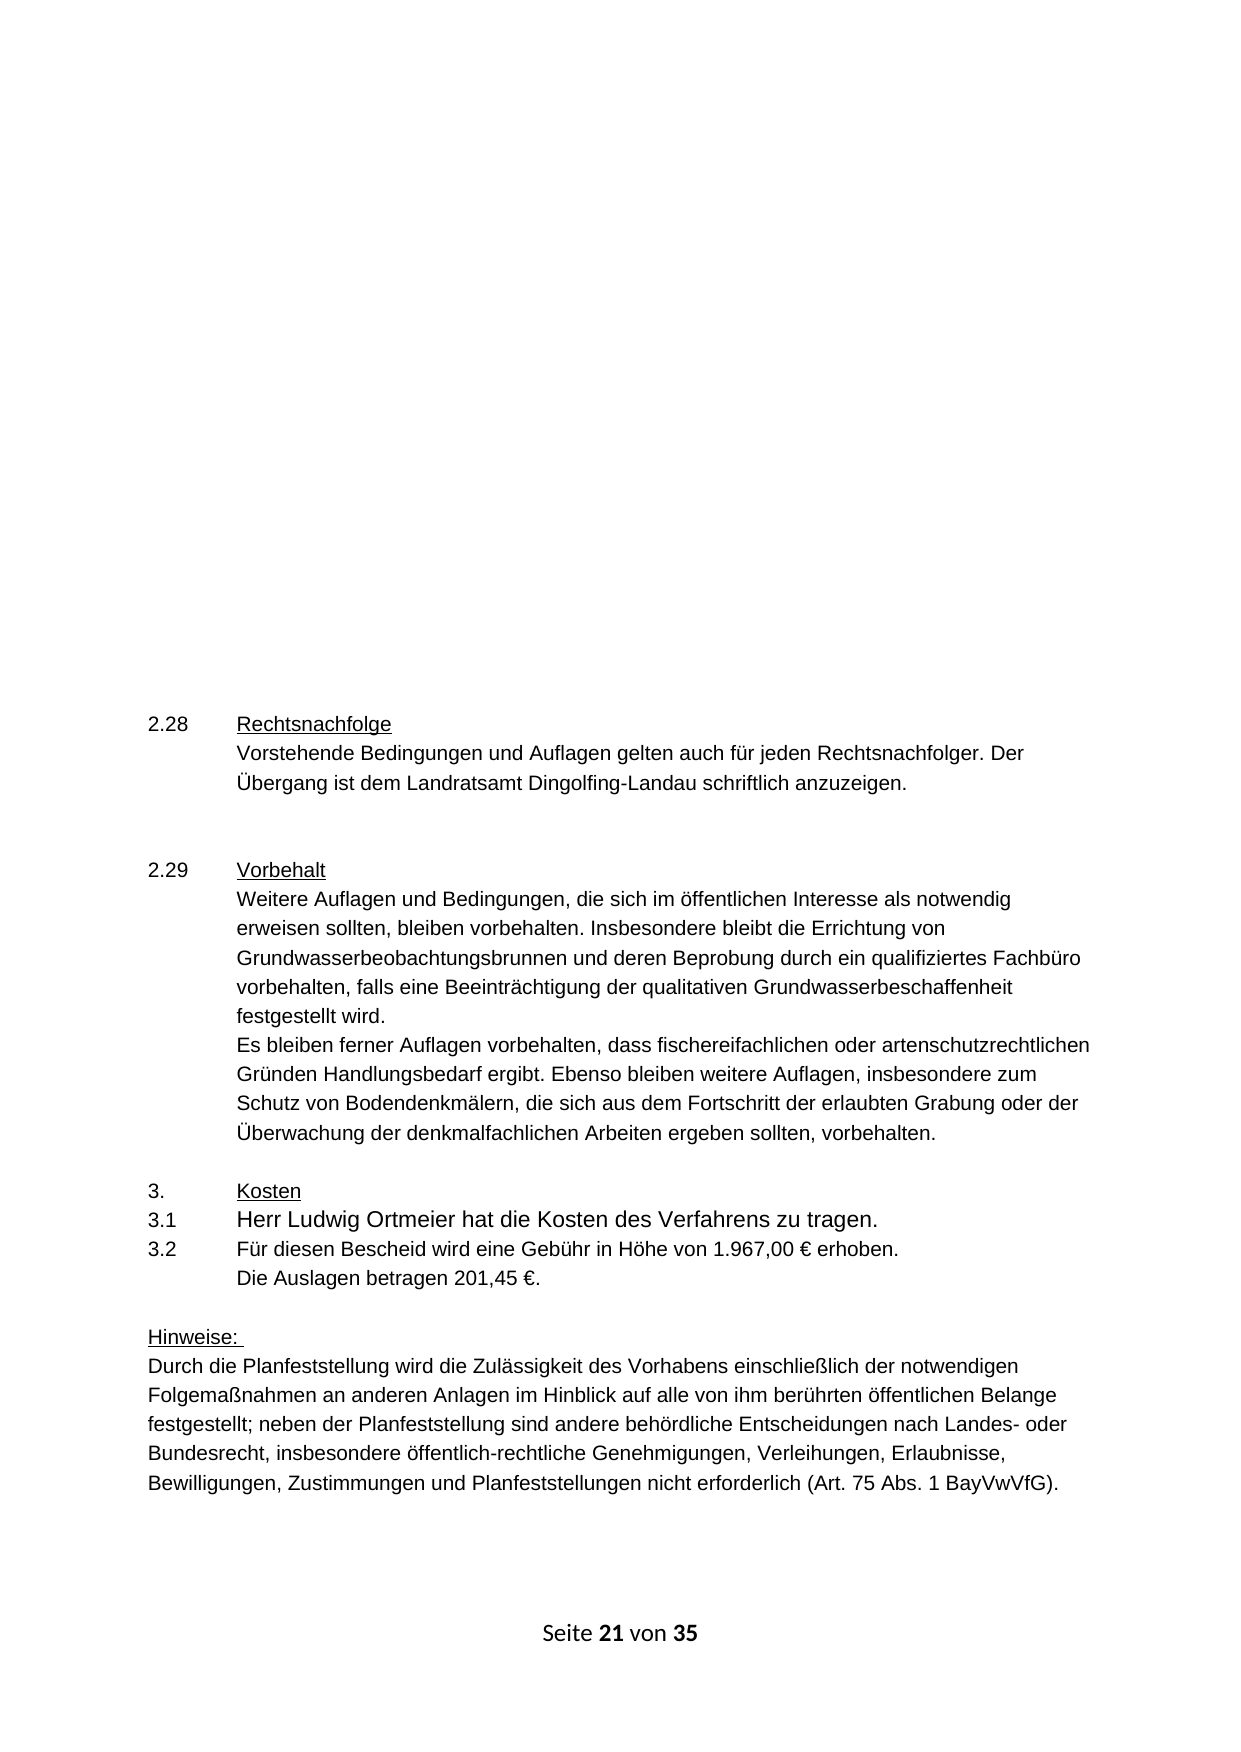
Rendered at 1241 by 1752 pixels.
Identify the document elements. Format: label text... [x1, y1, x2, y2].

text 3.2 Für diesen Bescheid wird eine Gebühr in Höhe von 1.967,00 € erhoben. [148, 1233, 1092, 1262]
text 3. Kosten [148, 1175, 1092, 1204]
text Es bleiben ferner Auflagen vorbehalten, dass fischereifachlichen oder artenschutzrechtlichen Gründen Handlungsbedarf ergibt. Ebenso bleiben weitere Auflagen, insbesondere zum Schutz von Bodendenkmälern, die sich aus dem Fortschritt der erlaubten Grabung oder der Überwachung der denkmalfachlichen Arbeiten ergeben sollten, vorbehalten. [148, 1029, 1092, 1146]
text 2.29 Vorbehalt [148, 854, 1092, 883]
text Durch die Planfeststellung wird die Zulässigkeit des Vorhabens einschließlich der notwendigen Folgemaßnahmen an anderen Anlagen im Hinblick auf alle von ihm berührten öffentlichen Belange festgestellt; neben der Planfeststellung sind andere behördliche Entscheidungen nach Landes- oder Bundesrecht, insbesondere öffentlich-rechtliche Genehmigungen, Verleihungen, Erlaubnisse, Bewilligungen, Zustimmungen und Planfeststellungen nicht erforderlich (Art. 75 Abs. 1 BayVwVfG). [148, 1350, 1092, 1496]
text 2.28 Rechtsnachfolge [148, 708, 1092, 737]
text Hinweise: [148, 1321, 1092, 1350]
text Übergang ist dem Landratsamt Dingolfing-Landau schriftlich anzuzeigen. [236, 767, 1092, 796]
text Vorstehende Bedingungen und Auflagen gelten auch für jeden Rechtsnachfolger. Der [236, 737, 1092, 767]
text 3.1 Herr Ludwig Ortmeier hat die Kosten des Verfahrens zu tragen. [148, 1204, 1092, 1233]
text Die Auslagen betragen 201,45 €. [236, 1262, 1092, 1292]
text Weitere Auflagen und Bedingungen, die sich im öffentlichen Interesse als notwendig erweisen sollten, bleiben vorbehalten. Insbesondere bleibt die Errichtung von Grundwasserbeobachtungsbrunnen und deren Beprobung durch ein qualifiziertes Fachbüro vorbehalten, falls eine Beeinträchtigung der qualitativen Grundwasserbeschaffenheit festgestellt wird. [148, 883, 1092, 1029]
